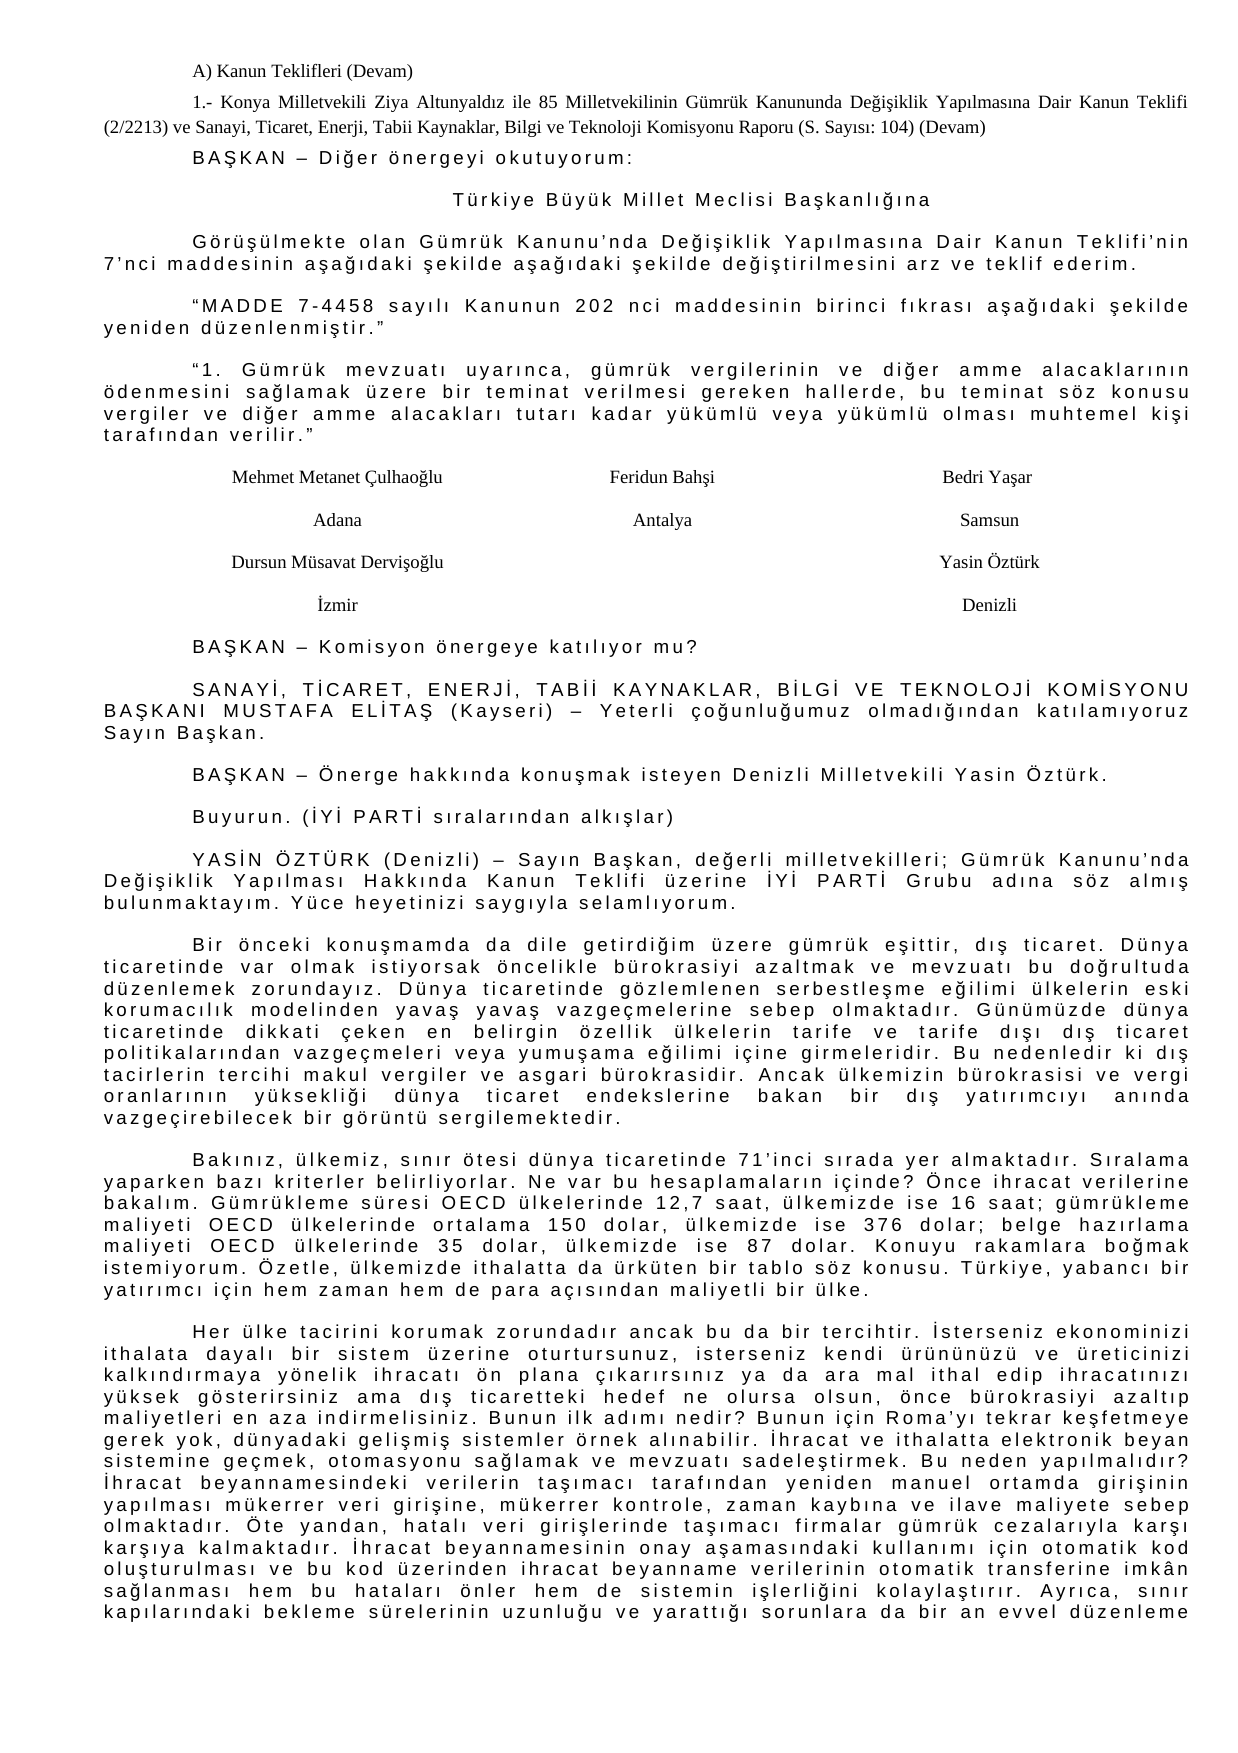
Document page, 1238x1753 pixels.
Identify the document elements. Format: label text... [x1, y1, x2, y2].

text İzmir Denizli [103, 593, 1190, 615]
text “1. Gümrük mevzuatı uyarınca, gümrük vergilerinin ve diğer amme alacaklarının ödenmesini sağlamak üzere bir teminat verilmesi gereken hallerde, bu teminat söz konusu vergiler ve diğer amme alacakları tutarı kadar yükümlü veya yükümlü olması muhtemel kişi tarafından verilir.” [103, 359, 1190, 446]
text Mehmet Metanet Çulhaoğlu Feridun Bahşi Bedri Yaşar [103, 466, 1190, 488]
text YASİN ÖZTÜRK (Denizli) – Sayın Başkan, değerli milletvekilleri; Gümrük Kanunu’nda Değişiklik Yapılması Hakkında Kanun Teklifi üzerine İYİ PARTİ Grubu adına söz almış bulunmaktayım. Yüce heyetinizi saygıyla selamlıyorum. [103, 849, 1190, 913]
text Bakınız, ülkemiz, sınır ötesi dünya ticaretinde 71’inci sırada yer almaktadır. Sıralama yaparken bazı kriterler belirliyorlar. Ne var bu hesaplamaların içinde? Önce ihracat verilerine bakalım. Gümrükleme süresi OECD ülkelerinde 12,7 saat, ülkemizde ise 16 saat; gümrükleme maliyeti OECD ülkelerinde ortalama 150 dolar, ülkemizde ise 376 dolar; belge hazırlama maliyeti OECD ülkelerinde 35 dolar, ülkemizde ise 87 dolar. Konuyu rakamlara boğmak istemiyorum. Özetle, ülkemizde ithalatta da ürküten bir tablo söz konusu. Türkiye, yabancı bir yatırımcı için hem zaman hem de para açısından maliyetli bir ülke. [103, 1149, 1190, 1300]
text BAŞKAN – Komisyon önergeye katılıyor mu? [103, 636, 1190, 657]
text Buyurun. (İYİ PARTİ sıralarından alkışlar) [103, 806, 1190, 828]
text SANAYİ, TİCARET, ENERJİ, TABİİ KAYNAKLAR, BİLGİ VE TEKNOLOJİ KOMİSYONU BAŞKANI MUSTAFA ELİTAŞ (Kayseri) – Yeterli çoğunluğumuz olmadığından katılamıyoruz Sayın Başkan. [103, 678, 1190, 743]
text Türkiye Büyük Millet Meclisi Başkanlığına [103, 189, 1190, 211]
text BAŞKAN – Önerge hakkında konuşmak isteyen Denizli Milletvekili Yasin Öztürk. [103, 764, 1190, 785]
text 1.- Konya Milletvekili Ziya Altunyaldız ile 85 Milletvekilinin Gümrük Kanununda Değişiklik Yapılmasına Dair Kanun Teklifi (2/2213) ve Sanayi, Ticaret, Enerji, Tabii Kaynaklar, Bilgi ve Teknoloji Komisyonu Raporu (S. Sayısı: 104) (Devam) [103, 91, 1190, 137]
text Bir önceki konuşmamda da dile getirdiğim üzere gümrük eşittir, dış ticaret. Dünya ticaretinde var olmak istiyorsak öncelikle bürokrasiyi azaltmak ve mevzuatı bu doğrultuda düzenlemek zorundayız. Dünya ticaretinde gözlemlenen serbestleşme eğilimi ülkelerin eski korumacılık modelinden yavaş yavaş vazgeçmelerine sebep olmaktadır. Günümüzde dünya ticaretinde dikkati çeken en belirgin özellik ülkelerin tarife ve tarife dışı dış ticaret politikalarından vazgeçmeleri veya yumuşama eğilimi içine girmeleridir. Bu nedenledir ki dış tacirlerin tercihi makul vergiler ve asgari bürokrasidir. Ancak ülkemizin bürokrasisi ve vergi oranlarının yüksekliği dünya ticaret endekslerine bakan bir dış yatırımcıyı anında vazgeçirebilecek bir görüntü sergilemektedir. [103, 934, 1190, 1128]
text Adana Antalya Samsun [103, 509, 1190, 530]
text A) Kanun Teklifleri (Devam) [103, 60, 1190, 81]
text Dursun Müsavat Dervişoğlu Yasin Öztürk [103, 551, 1190, 573]
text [103, 1321, 1190, 1623]
text “MADDE 7-4458 sayılı Kanunun 202 nci maddesinin birinci fıkrası aşağıdaki şekilde yeniden düzenlenmiştir.” [103, 295, 1190, 338]
text BAŞKAN – Diğer önergeyi okutuyorum: [103, 147, 1190, 168]
text Görüşülmekte olan Gümrük Kanunu’nda Değişiklik Yapılmasına Dair Kanun Teklifi’nin 7’nci maddesinin aşağıdaki şekilde aşağıdaki şekilde değiştirilmesini arz ve teklif ederim. [103, 231, 1190, 274]
